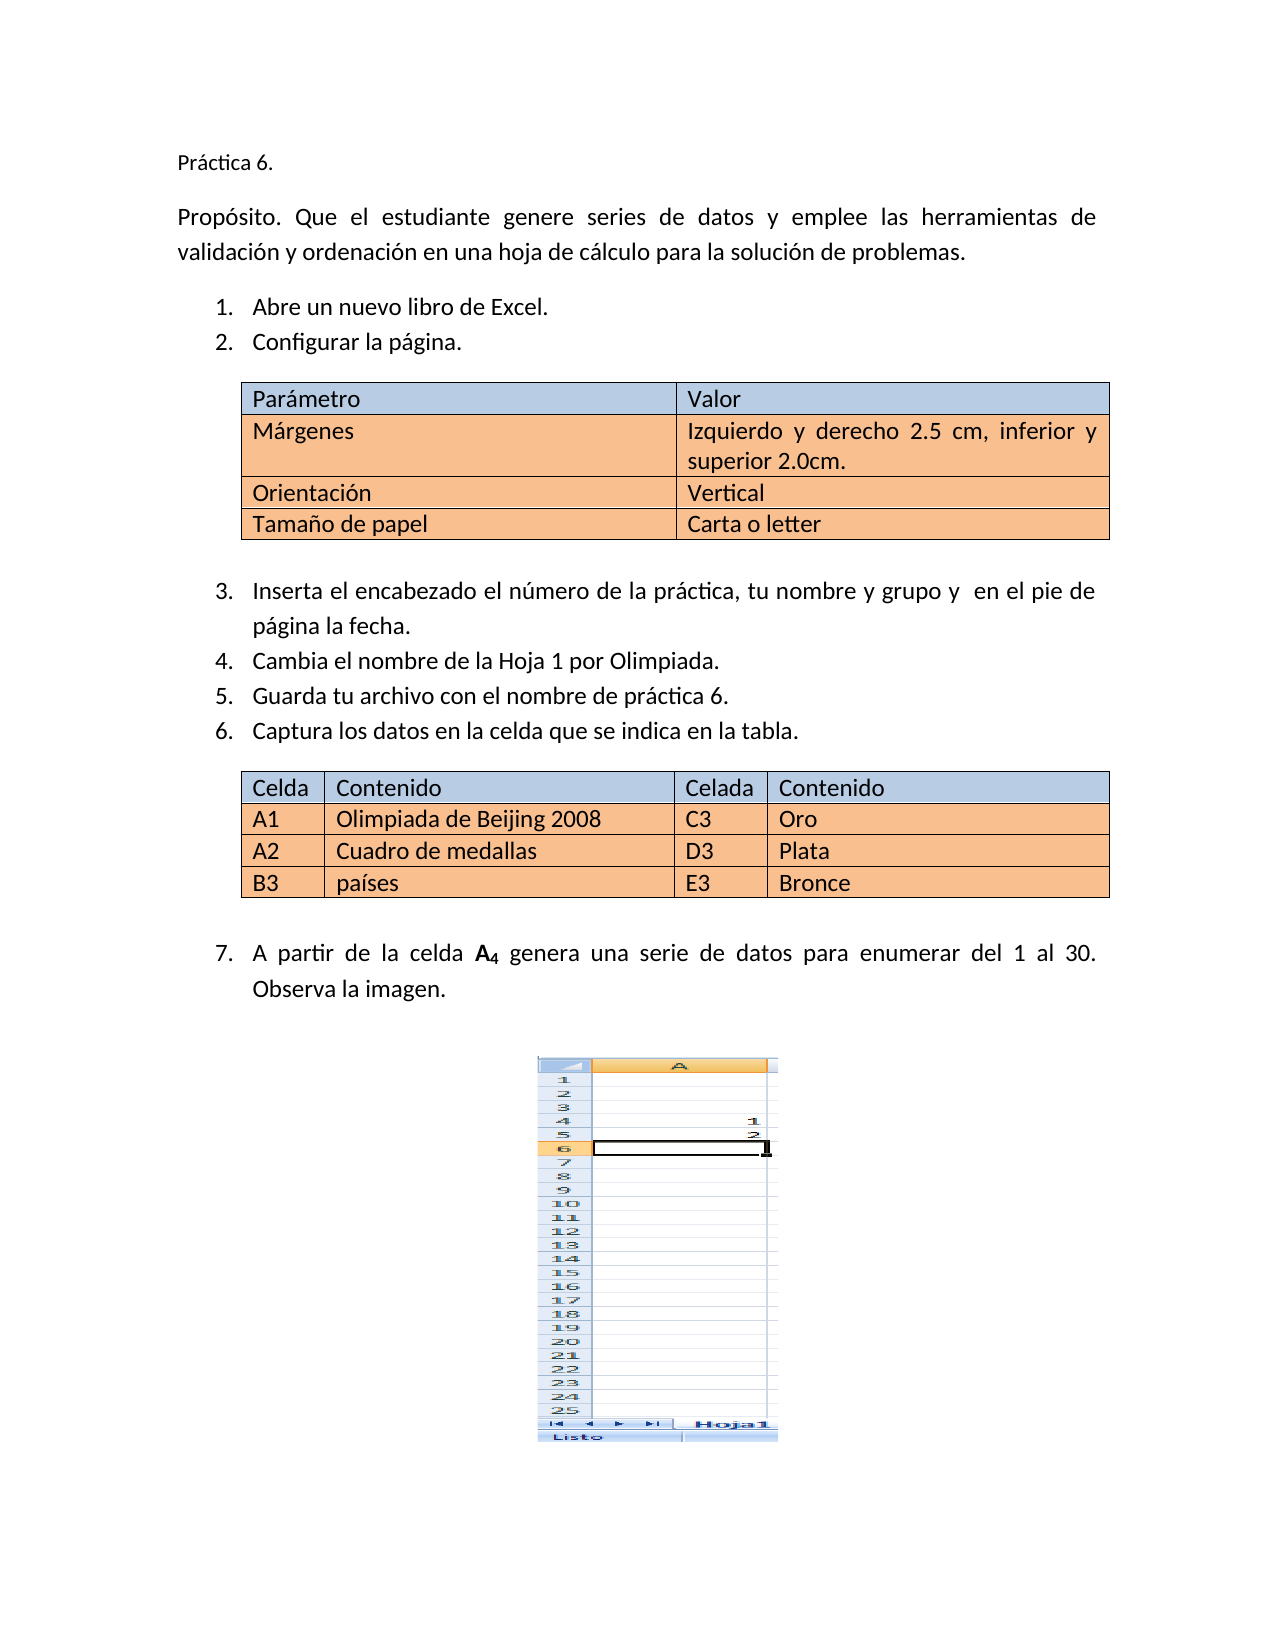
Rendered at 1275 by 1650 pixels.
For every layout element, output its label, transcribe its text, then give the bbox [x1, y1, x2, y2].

list Inserta el encabezado el número de la práctica, tu nombre y grupo y en el pie de página la fecha. [215, 575, 1098, 641]
text Práctica 6. [177, 148, 1098, 176]
table_header Contenido [325, 772, 674, 802]
table_cell B3 [242, 867, 324, 897]
list A partir de la celda A4 genera una serie de datos para enumerar del 1 al 30. Observa la imagen. [215, 933, 1098, 1004]
table_cell Márgenes [242, 415, 676, 476]
table_header Celda [242, 772, 324, 802]
list Guarda tu archivo con el nombre de práctica 6. [215, 680, 1098, 711]
table_cell Vertical [677, 477, 1109, 507]
table_cell Orientación [242, 477, 676, 507]
text Propósito. Que el estudiante genere series de datos y emplee las herramientas de validación y ordenación en una hoja de cálculo para la solución de problemas. [177, 201, 1098, 266]
table_header Contenido [768, 772, 1109, 802]
table_cell Olimpiada de Beijing 2008 [325, 804, 674, 834]
table_cell Izquierdo y derecho 2.5 cm, inferior y superior 2.0cm. [677, 415, 1109, 476]
table_cell Cuadro de medallas [325, 835, 674, 866]
table_cell Bronce [768, 867, 1109, 897]
table_header Valor [677, 383, 1109, 414]
table_cell Tamaño de papel [242, 509, 676, 539]
table_cell A1 [242, 804, 324, 834]
table_cell A2 [242, 835, 324, 866]
table_cell Carta o letter [677, 509, 1109, 539]
table_cell D3 [675, 835, 767, 866]
table_header Parámetro [242, 383, 676, 414]
table_cell C3 [675, 804, 767, 834]
table_cell Plata [768, 835, 1109, 866]
list Cambia el nombre de la Hoja 1 por Olimpiada. [215, 645, 1098, 676]
picture [537, 1056, 779, 1442]
table_cell Oro [768, 804, 1109, 834]
table_cell E3 [675, 867, 767, 897]
list Captura los datos en la celda que se indica en la tabla. [215, 715, 1098, 746]
table_cell países [325, 867, 674, 897]
table_header Celada [675, 772, 767, 802]
list Abre un nuevo libro de Excel. [215, 291, 1098, 322]
list Configurar la página. [215, 326, 1098, 357]
